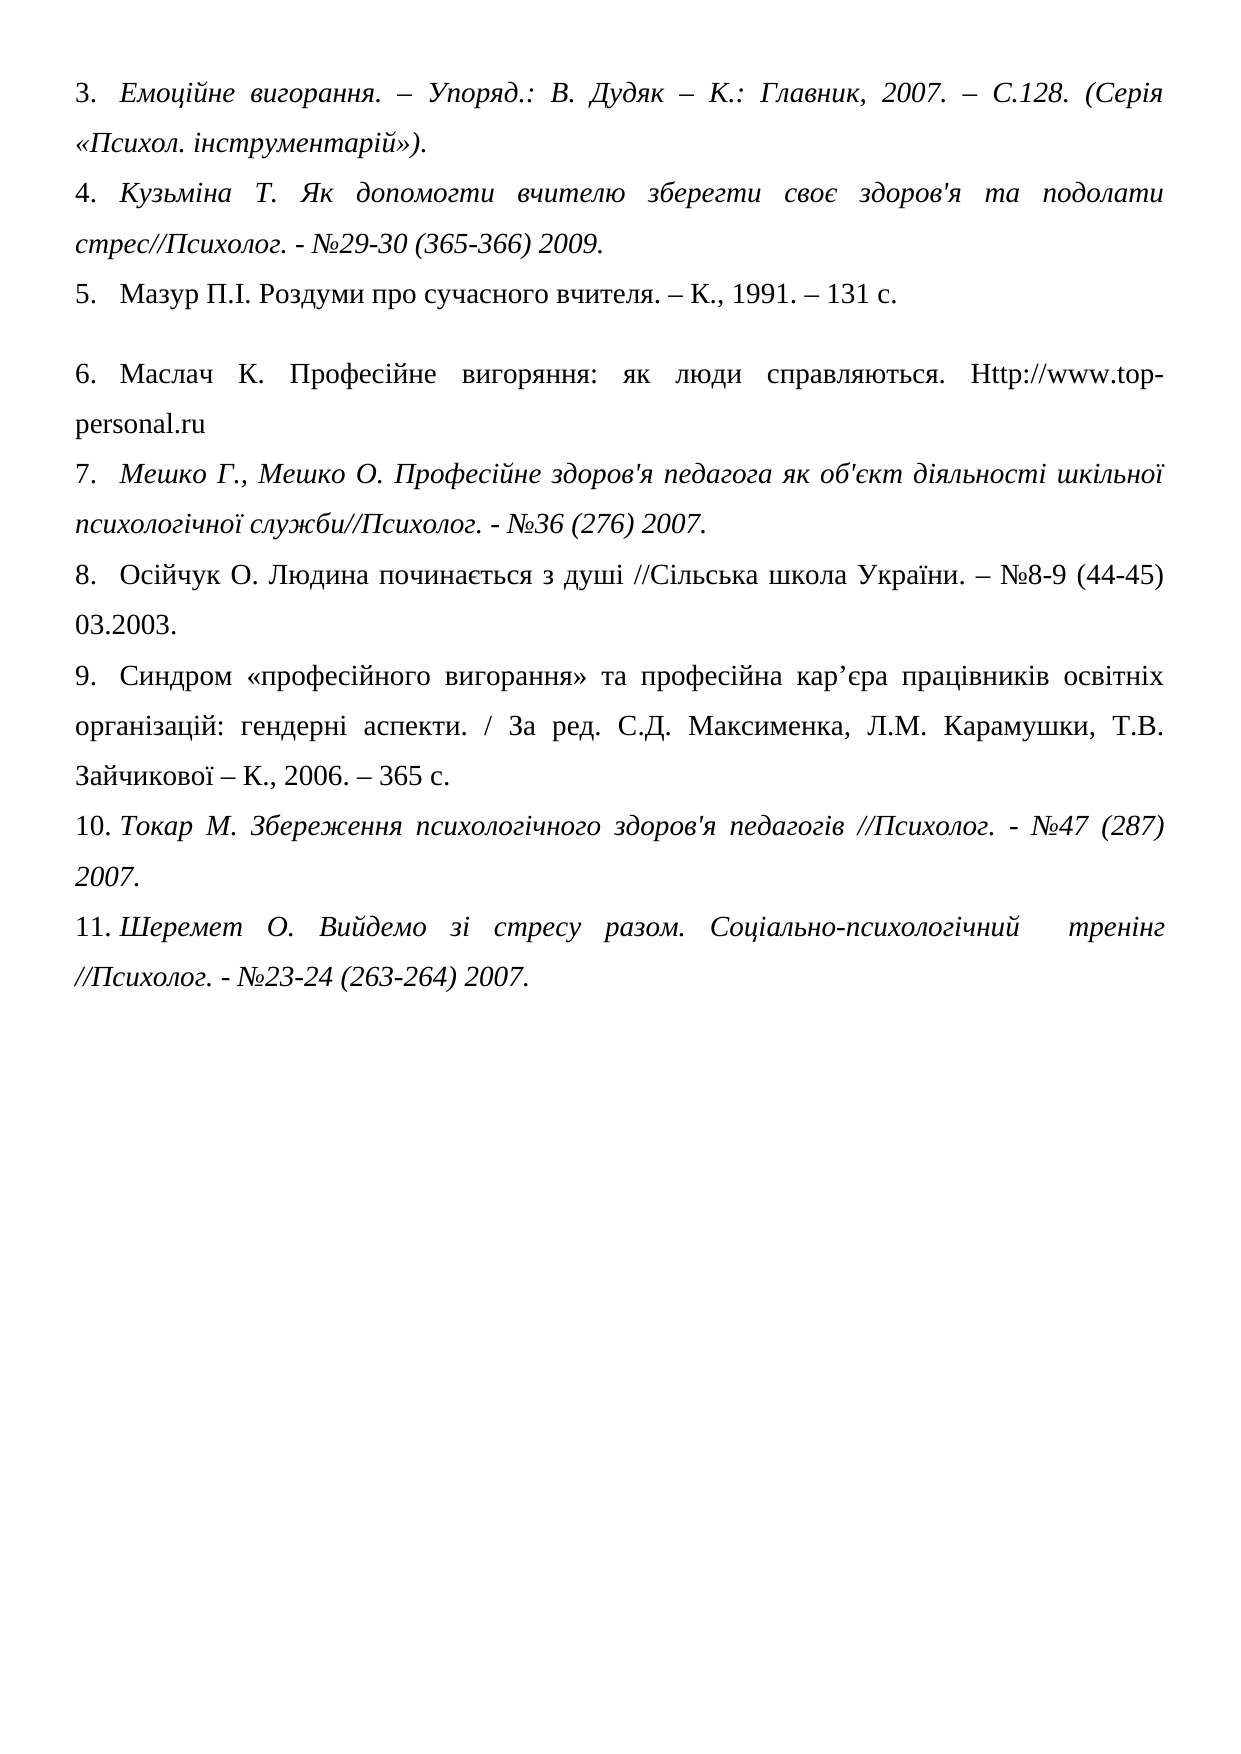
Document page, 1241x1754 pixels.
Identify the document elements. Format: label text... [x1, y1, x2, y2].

list Маслач К. Професійне вигоряння: як люди справляються. Http://www.top-personal.ru [75, 356, 1165, 439]
list Синдром «професійного вигорання» та професійна кар’єра працівників освітніх організацій: гендерні аспекти. / За ред. С.Д. Максименка, Л.М. Карамушки, Т.В. Зайчикової – К., 2006. – 365 с. [75, 658, 1165, 792]
list Токар М. Збереження психологічного здоров'я педагогів //Психолог. - №47 (287) 2007. [75, 808, 1165, 892]
list Кузьміна Т. Як допомогти вчителю зберегти своє здоров'я та подолати стрес//Психолог. - №29-30 (365-366) 2009. [75, 176, 1165, 259]
list Осійчук О. Людина починається з душі //Сільська школа України. – №8-9 (44-45) 03.2003. [75, 557, 1165, 641]
list Шеремет О. Вийдемо зі стресу разом. Соціально-психологічний тренінг //Психолог. - №23-24 (263-264) 2007. [75, 909, 1165, 993]
list Мешко Г., Мешко О. Професійне здоров'я педагога як об'єкт діяльності шкільної психологічної служби//Психолог. - №36 (276) 2007. [75, 456, 1165, 540]
list Емоційне вигорання. – Упоряд.: В. Дудяк – К.: Главник, 2007. – С.128. (Серія «Психол. інструментарій»). [75, 75, 1165, 159]
list Мазур П.І. Роздуми про сучасного вчителя. – К., 1991. – 131 с. [75, 276, 1165, 310]
